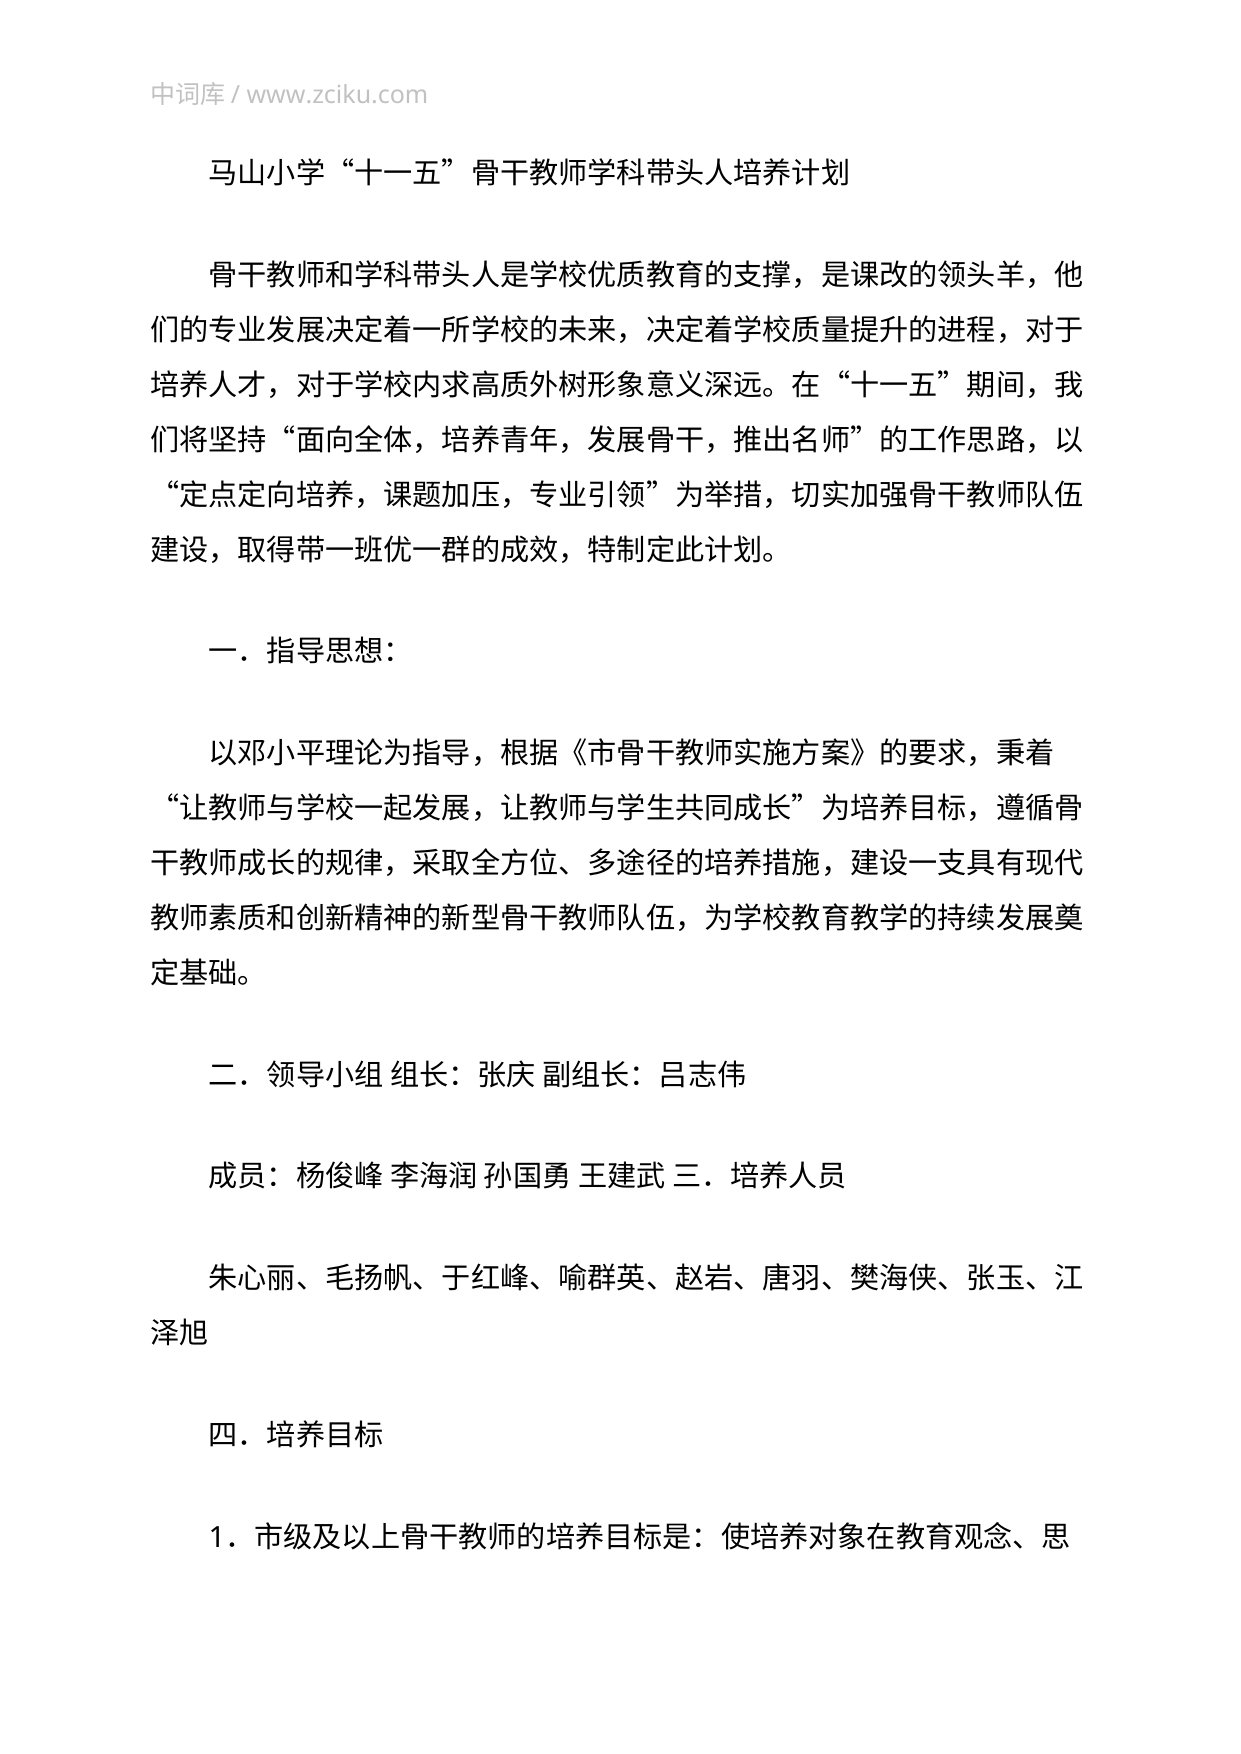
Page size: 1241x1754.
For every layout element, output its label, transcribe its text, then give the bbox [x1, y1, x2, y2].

text 以邓小平理论为指导，根据《市骨干教师实施方案》的要求，秉着“让教师与学校一起发展，让教师与学生共同成长”为培养目标，遵循骨干教师成长的规律，采取全方位、多途径的培养措施，建设一支具有现代教师素质和创新精神的新型骨干教师队伍，为学校教育教学的持续发展奠定基础。 [150, 730, 1090, 992]
text 成员：杨俊峰 李海润 孙国勇 王建武 三．培养人员 [150, 1153, 1090, 1195]
text 二．领导小组 组长：张庆 副组长：吕志伟 [150, 1051, 1090, 1093]
text 一．指导思想： [150, 628, 1090, 670]
text 四．培养目标 [150, 1411, 1090, 1454]
text 马山小学“十一五”骨干教师学科带头人培养计划 [150, 150, 1090, 192]
text 朱心丽、毛扬帆、于红峰、喻群英、赵岩、唐羽、樊海侠、张玉、江泽旭 [150, 1255, 1090, 1352]
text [150, 1513, 1090, 1556]
text 骨干教师和学科带头人是学校优质教育的支撑，是课改的领头羊，他们的专业发展决定着一所学校的未来，决定着学校质量提升的进程，对于培养人才，对于学校内求高质外树形象意义深远。在“十一五”期间，我们将坚持“面向全体，培养青年，发展骨干，推出名师”的工作思路，以“定点定向培养，课题加压，专业引领”为举措，切实加强骨干教师队伍建设，取得带一班优一群的成效，特制定此计划。 [150, 252, 1090, 568]
